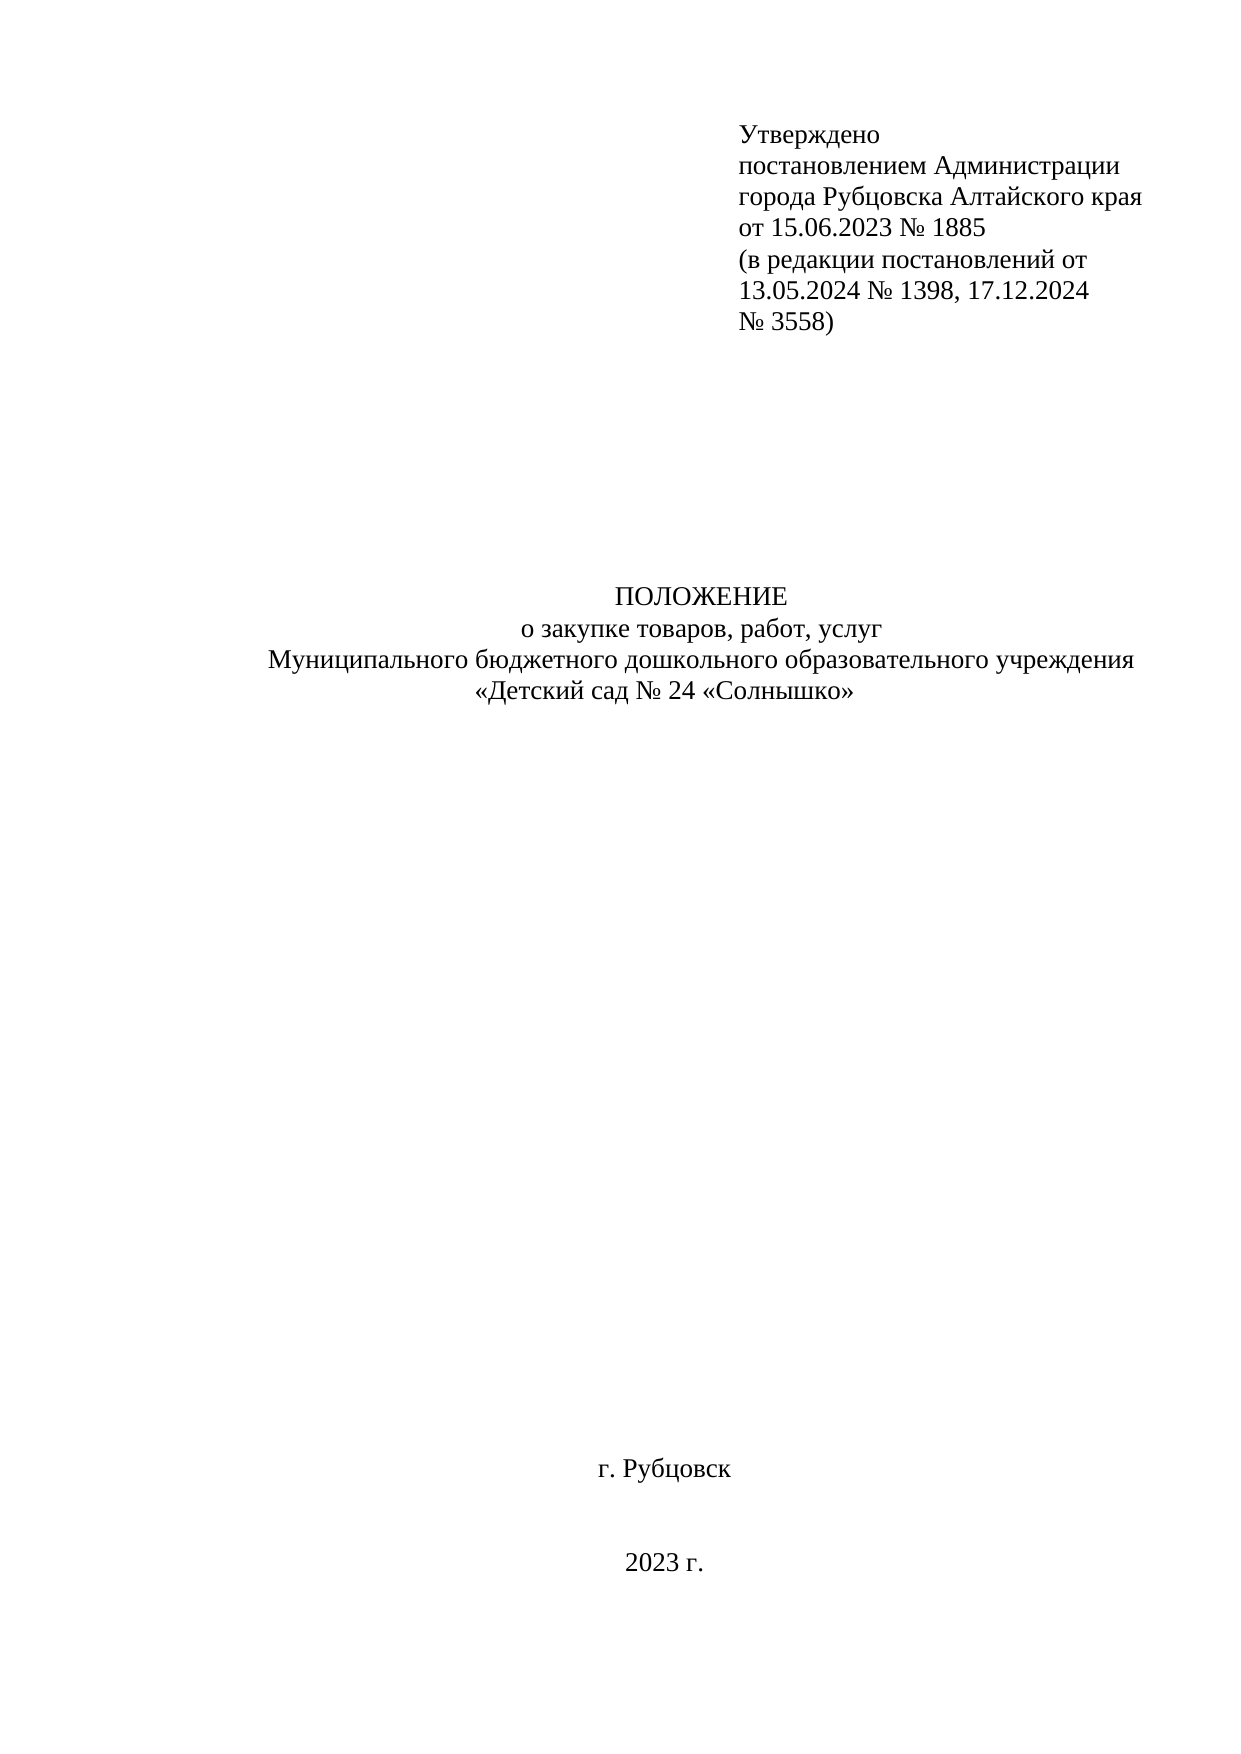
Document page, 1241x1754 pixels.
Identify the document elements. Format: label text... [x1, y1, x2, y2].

text 2023 г. [177, 1546, 1152, 1577]
text Утверждено [177, 118, 1152, 149]
text от 15.06.2023 № 1885 [177, 212, 1152, 243]
text г. Рубцовск [177, 1453, 1152, 1484]
text ПОЛОЖЕНИЕ [177, 581, 1152, 612]
text (в редакции постановлений от [177, 243, 1152, 274]
text Муниципального бюджетного дошкольного образовательного учреждения «Детский сад № 24 «Солнышко» [177, 643, 1152, 705]
text постановлением Администрации [177, 149, 1152, 180]
text № 3558) [177, 305, 1152, 336]
text о закупке товаров, работ, услуг [177, 612, 1152, 643]
text 13.05.2024 № 1398, 17.12.2024 [177, 274, 1152, 305]
text города Рубцовска Алтайского края [177, 180, 1152, 212]
